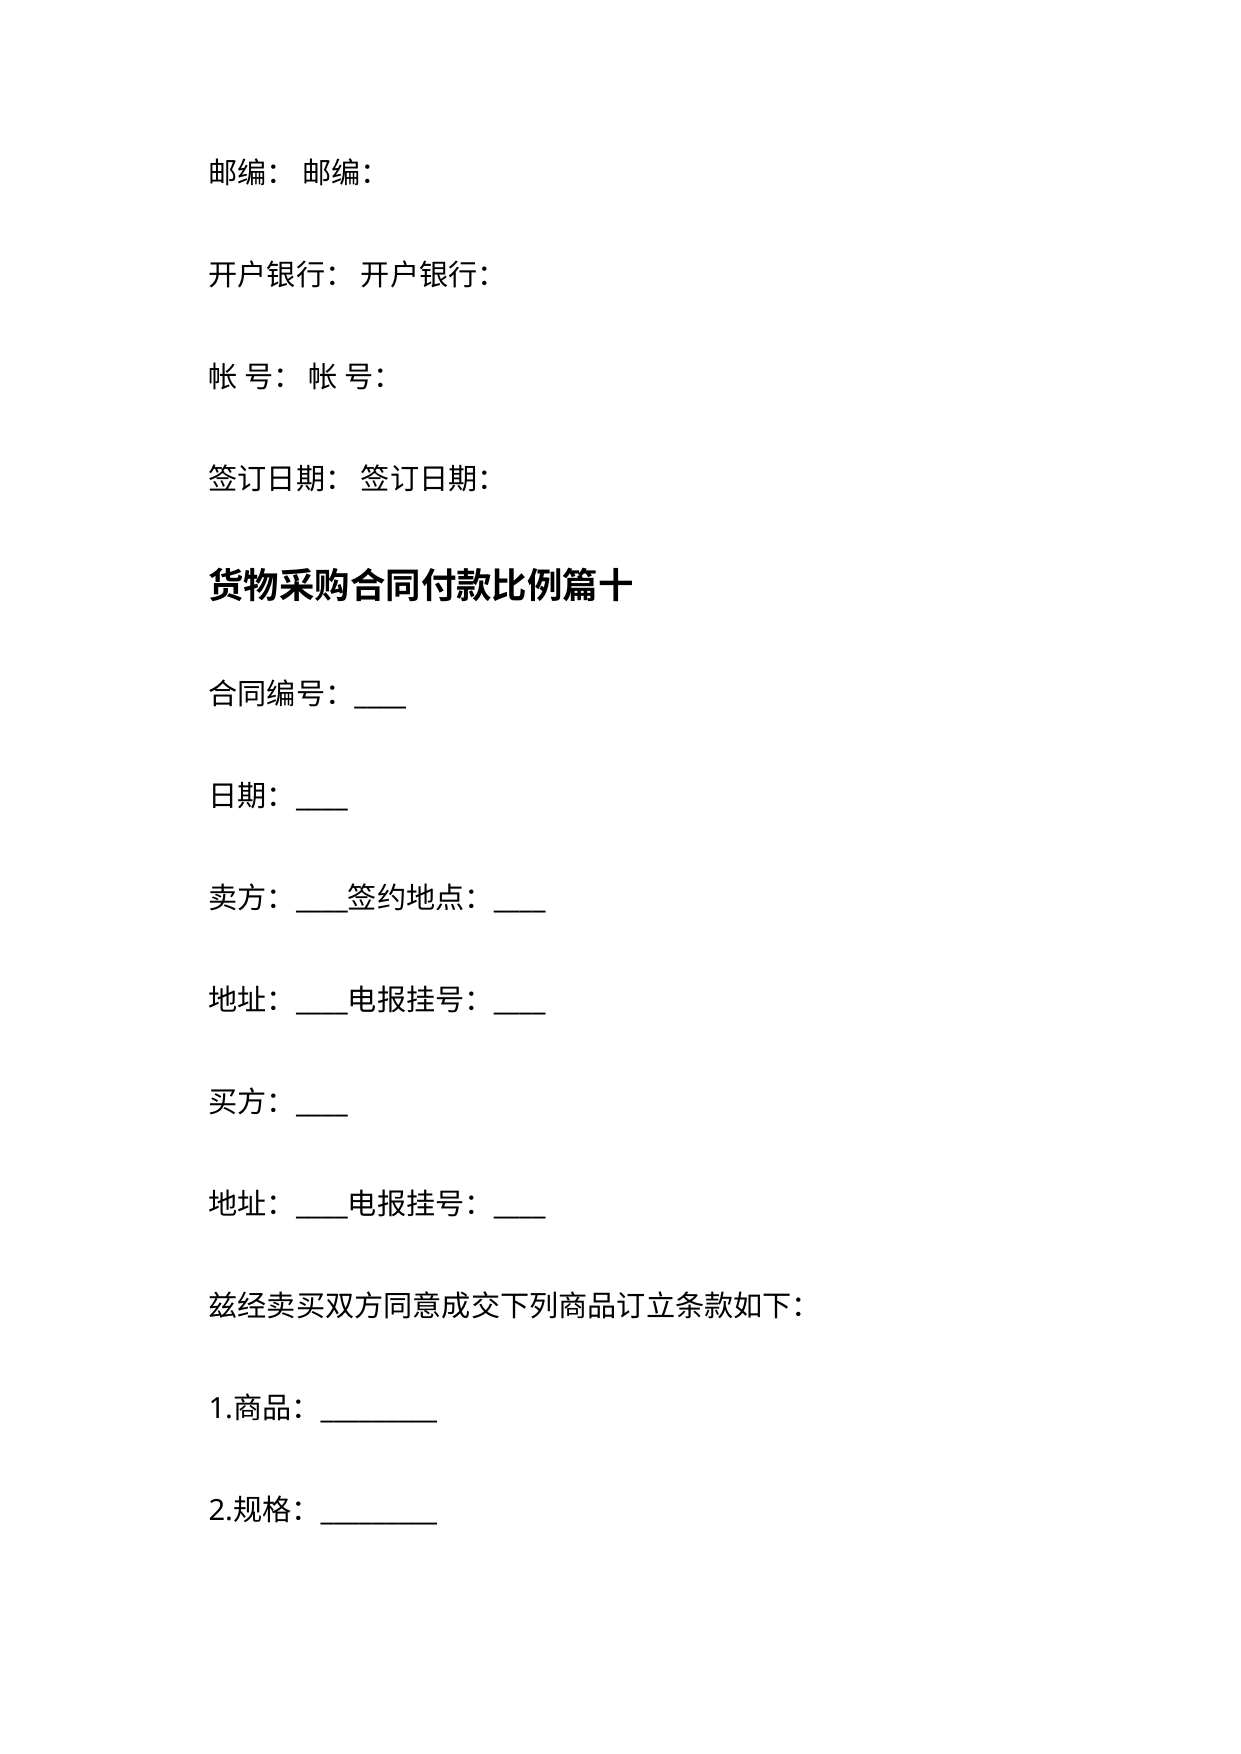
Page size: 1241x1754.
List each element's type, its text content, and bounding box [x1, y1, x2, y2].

text 兹经卖买双方同意成交下列商品订立条款如下： [150, 1282, 1090, 1325]
text 开户银行： 开户银行： [150, 252, 1090, 294]
text 日期：____ [150, 772, 1090, 815]
text 地址：____电报挂号：____ [150, 976, 1090, 1019]
text 2.规格：_________ [150, 1486, 1090, 1528]
text 合同编号：____ [150, 671, 1090, 713]
text 邮编： 邮编： [150, 150, 1090, 192]
text 买方：____ [150, 1078, 1090, 1121]
text 帐 号： 帐 号： [150, 353, 1090, 396]
text 签订日期： 签订日期： [150, 455, 1090, 498]
text 货物采购合同付款比例篇十 [150, 557, 1090, 608]
text 卖方：____签约地点：____ [150, 874, 1090, 917]
text 1.商品：_________ [150, 1384, 1090, 1427]
text 地址：____电报挂号：____ [150, 1180, 1090, 1223]
